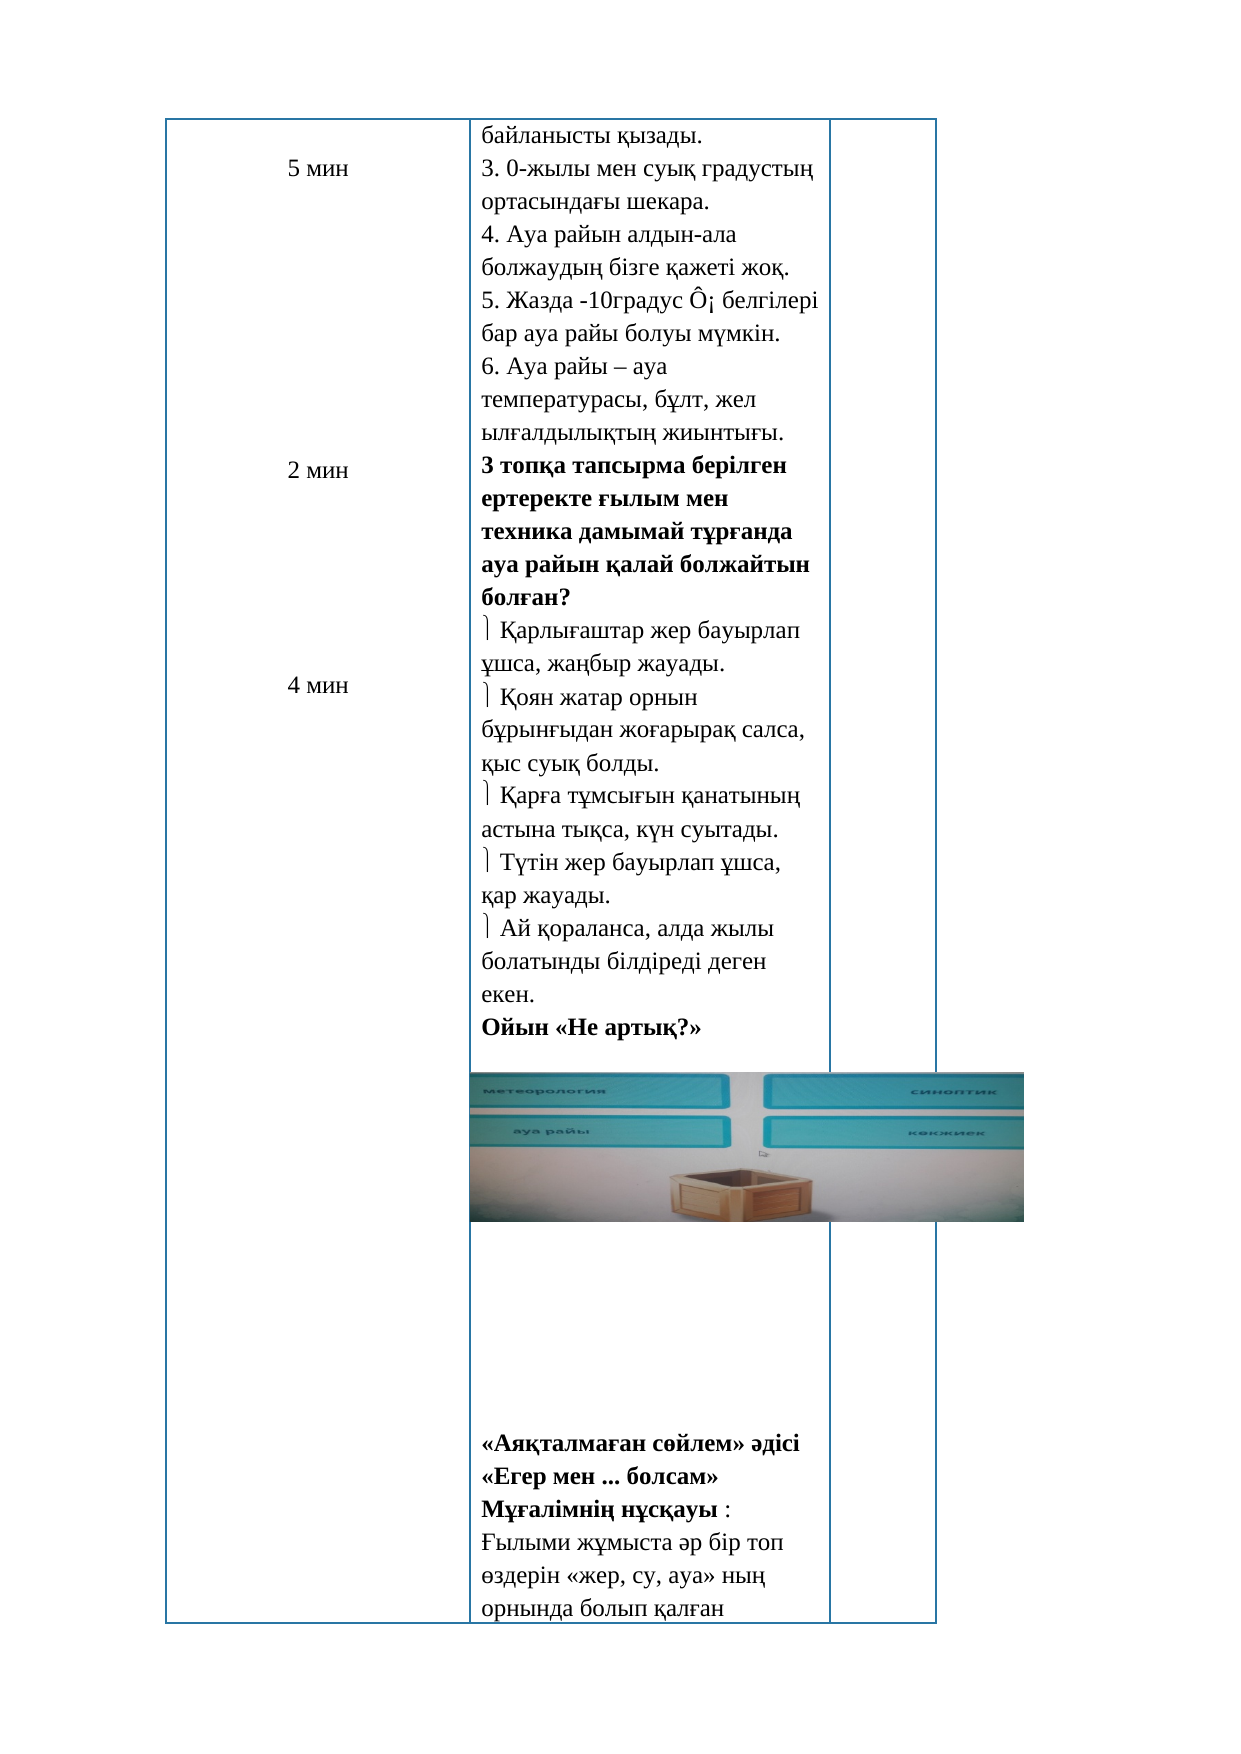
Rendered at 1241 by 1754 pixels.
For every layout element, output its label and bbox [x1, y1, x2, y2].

picture [469, 1072, 1024, 1222]
table_cell [471, 1222, 829, 1622]
table_cell [471, 120, 829, 1072]
table_cell [831, 1222, 935, 1622]
table_cell [831, 120, 935, 1072]
table_cell [167, 120, 469, 1622]
